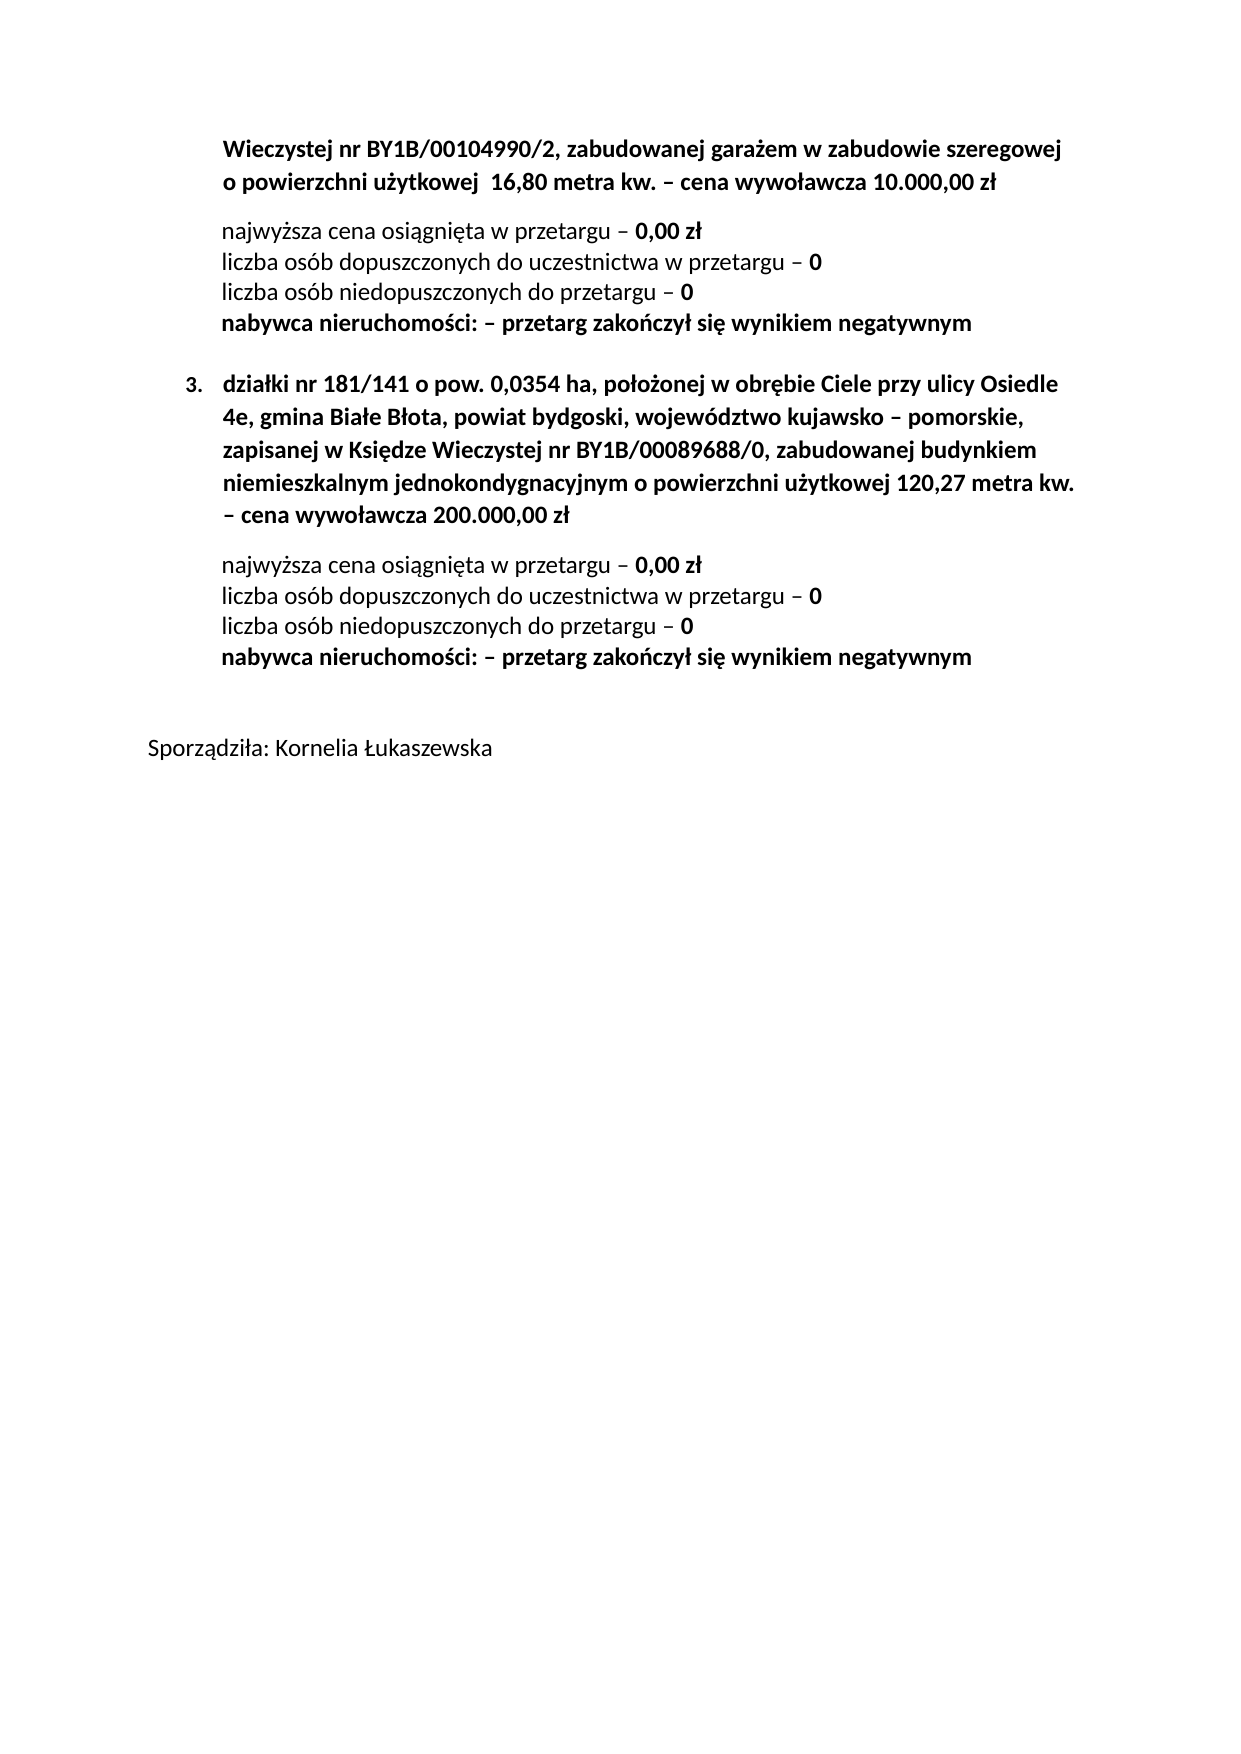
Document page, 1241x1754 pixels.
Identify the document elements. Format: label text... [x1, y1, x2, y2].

text najwyższa cena osiągnięta w przetargu – 0,00 zł [148, 215, 1093, 246]
text nabywca nieruchomości: – przetarg zakończył się wynikiem negatywnym [148, 307, 1093, 337]
text najwyższa cena osiągnięta w przetargu – 0,00 zł [148, 549, 1093, 580]
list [185, 133, 1093, 196]
text liczba osób dopuszczonych do uczestnictwa w przetargu – 0 [148, 580, 1093, 610]
text liczba osób dopuszczonych do uczestnictwa w przetargu – 0 [148, 246, 1093, 276]
text liczba osób niedopuszczonych do przetargu – 0 [148, 610, 1093, 641]
list działki nr 181/141 o pow. 0,0354 ha, położonej w obrębie Ciele przy ulicy Osiedle 4e, gmina Białe Błota, powiat bydgoski, województwo kujawsko – pomorskie, zapisanej w Księdze Wieczystej nr BY1B/00089688/0, zabudowanej budynkiem niemieszkalnym jednokondygnacyjnym o powierzchni użytkowej 120,27 metra kw. – cena wywoławcza 200.000,00 zł [185, 368, 1093, 530]
text liczba osób niedopuszczonych do przetargu – 0 [148, 276, 1093, 307]
text Sporządziła: Kornelia Łukaszewska [148, 732, 1093, 763]
text nabywca nieruchomości: – przetarg zakończył się wynikiem negatywnym [148, 641, 1093, 671]
